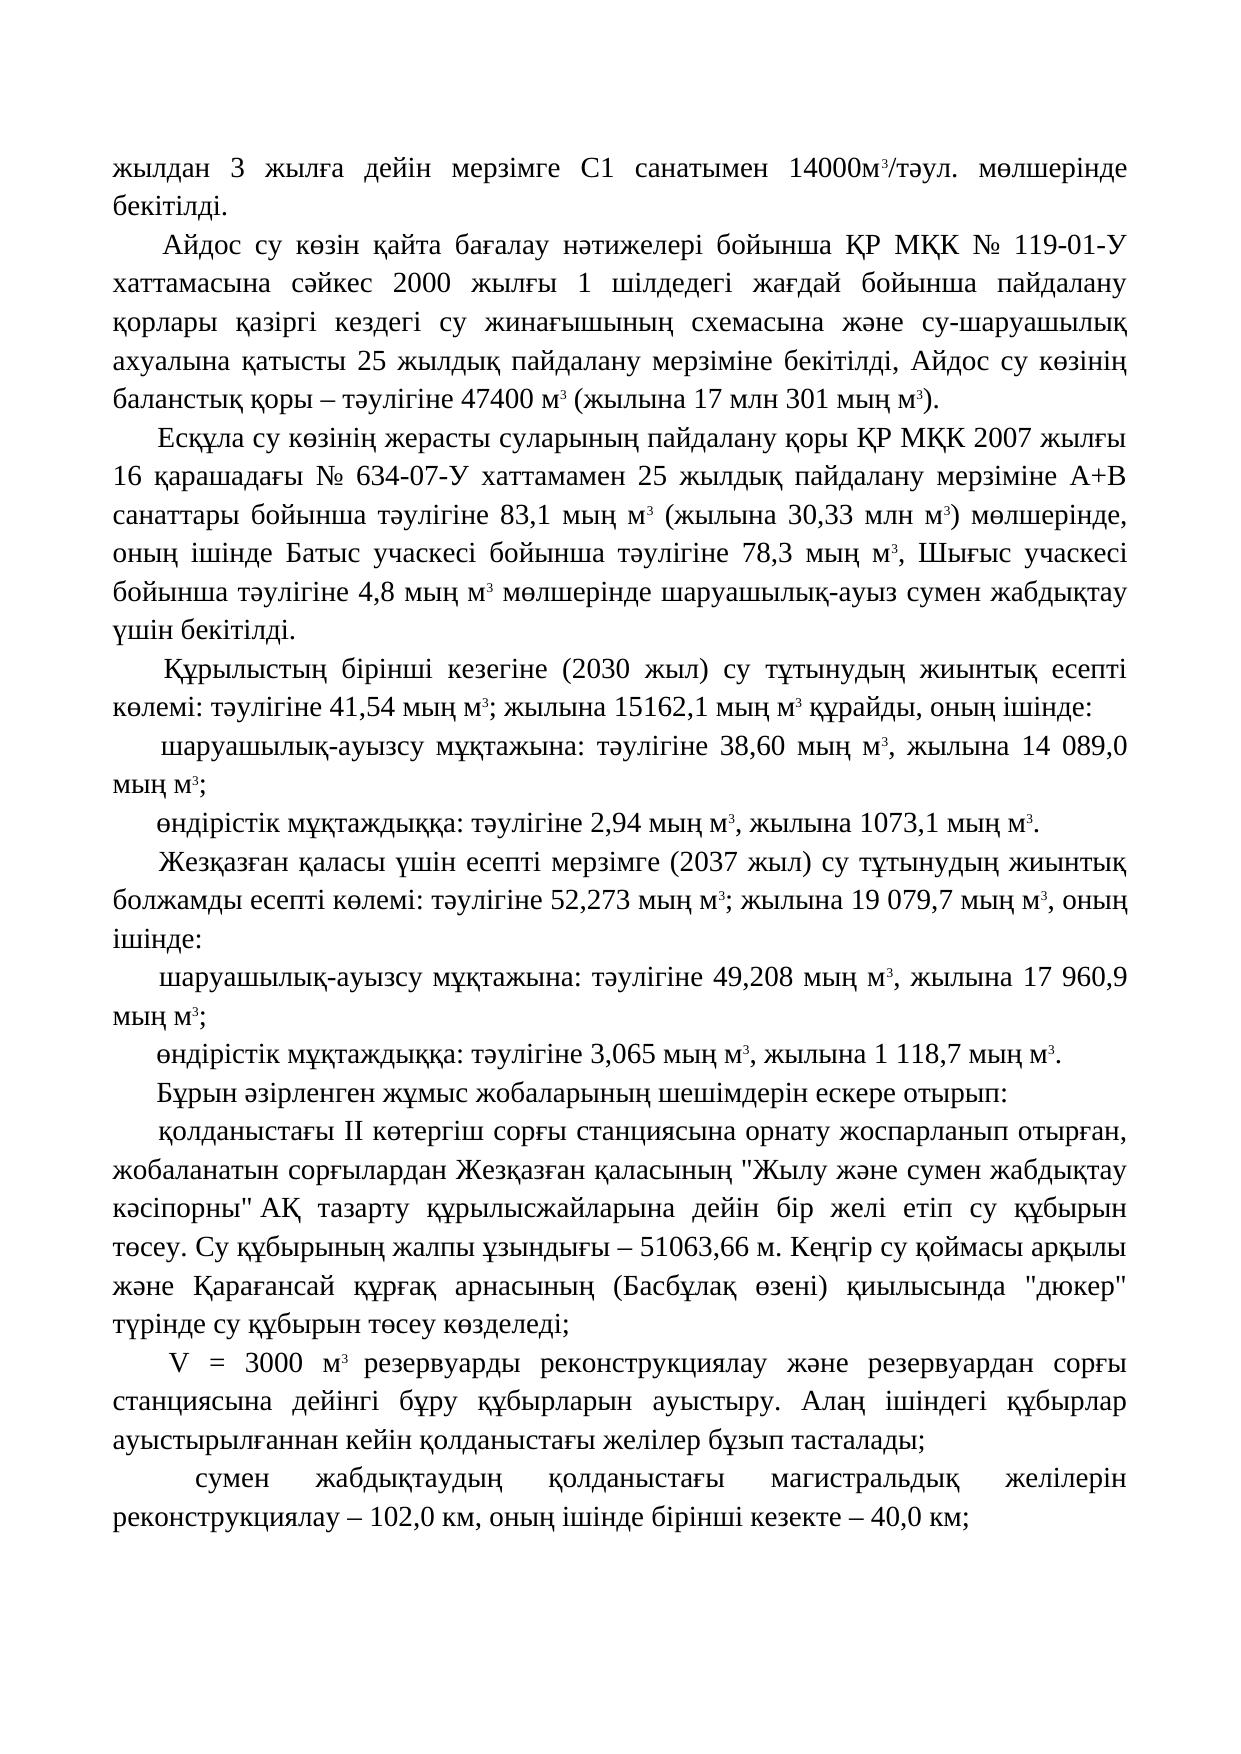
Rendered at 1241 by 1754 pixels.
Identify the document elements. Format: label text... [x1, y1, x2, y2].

text шаруашылық-ауызсу мұқтажына: тәулігіне 49,208 мың м3, жылына 17 960,9 мың м3; [112, 959, 1128, 1031]
text сумен жабдықтаудың қолданыстағы магистральдық желілерін реконструкциялау – 102,0 км, оның ішінде бірінші кезекте – 40,0 км; [112, 1460, 1128, 1532]
text Есқұла су көзінің жерасты суларының пайдалану қоры ҚР МҚК 2007 жылғы 16 қарашадағы № 634-07-У хаттамамен 25 жылдық пайдалану мерзіміне А+В санаттары бойынша тәулігіне 83,1 мың м3 (жылына 30,33 млн м3) мөлшерінде, оның ішінде Батыс учаскесі бойынша тәулігіне 78,3 мың м3, Шығыс учаскесі бойынша тәулігіне 4,8 мың м3 мөлшерінде шаруашылық-ауыз сумен жабдықтау үшін бекітілді. [112, 420, 1128, 646]
text V = 3000 м3 резервуарды реконструкциялау және резервуардан сорғы станциясына дейінгі бұру құбырларын ауыстыру. Алаң ішіндегі құбырлар ауыстырылғаннан кейін қолданыстағы желілер бұзып тасталады; [112, 1345, 1128, 1455]
text өндірістік мұқтаждыққа: тәулігіне 2,94 мың м3, жылына 1073,1 мың м3. [112, 805, 1128, 839]
text Айдос су көзін қайта бағалау нәтижелері бойынша ҚР МҚК № 119-01-У хаттамасына сәйкес 2000 жылғы 1 шілдедегі жағдай бойынша пайдалану қорлары қазіргі кездегі су жинағышының схемасына және су-шаруашылық ахуалына қатысты 25 жылдық пайдалану мерзіміне бекітілді, Айдос су көзінің баланстық қоры – тәулігіне 47400 м3 (жылына 17 млн 301 мың м3). [112, 227, 1128, 415]
text қолданыстағы II көтергіш сорғы станциясына орнату жоспарланып отырған, жобаланатын сорғылардан Жезқазған қаласының "Жылу және сумен жабдықтау кәсіпорны" АҚ тазарту құрылысжайларына дейін бір желі етіп су құбырын төсеу. Су құбырының жалпы ұзындығы – 51063,66 м. Кеңгір су қоймасы арқылы және Қарағансай құрғақ арнасының (Басбұлақ өзені) қиылысында "дюкер" түрінде су құбырын төсеу көзделеді; [112, 1113, 1128, 1340]
text шаруашылық-ауызсу мұқтажына: тәулігіне 38,60 мың м3, жылына 14 089,0 мың м3; [112, 728, 1128, 800]
text Жезқазған қаласы үшін есепті мерзімге (2037 жыл) су тұтынудың жиынтық болжамды есепті көлемі: тәулігіне 52,273 мың м3; жылына 19 079,7 мың м3, оның ішінде: [112, 844, 1128, 954]
text өндірістік мұқтаждыққа: тәулігіне 3,065 мың м3, жылына 1 118,7 мың м3. [112, 1036, 1128, 1070]
text Бұрын әзірленген жұмыс жобаларының шешімдерін ескере отырып: [112, 1075, 1128, 1108]
text Құрылыстың бірінші кезегіне (2030 жыл) су тұтынудың жиынтық есепті көлемі: тәулігіне 41,54 мың м3; жылына 15162,1 мың м3 құрайды, оның ішінде: [112, 651, 1128, 723]
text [112, 150, 1128, 222]
